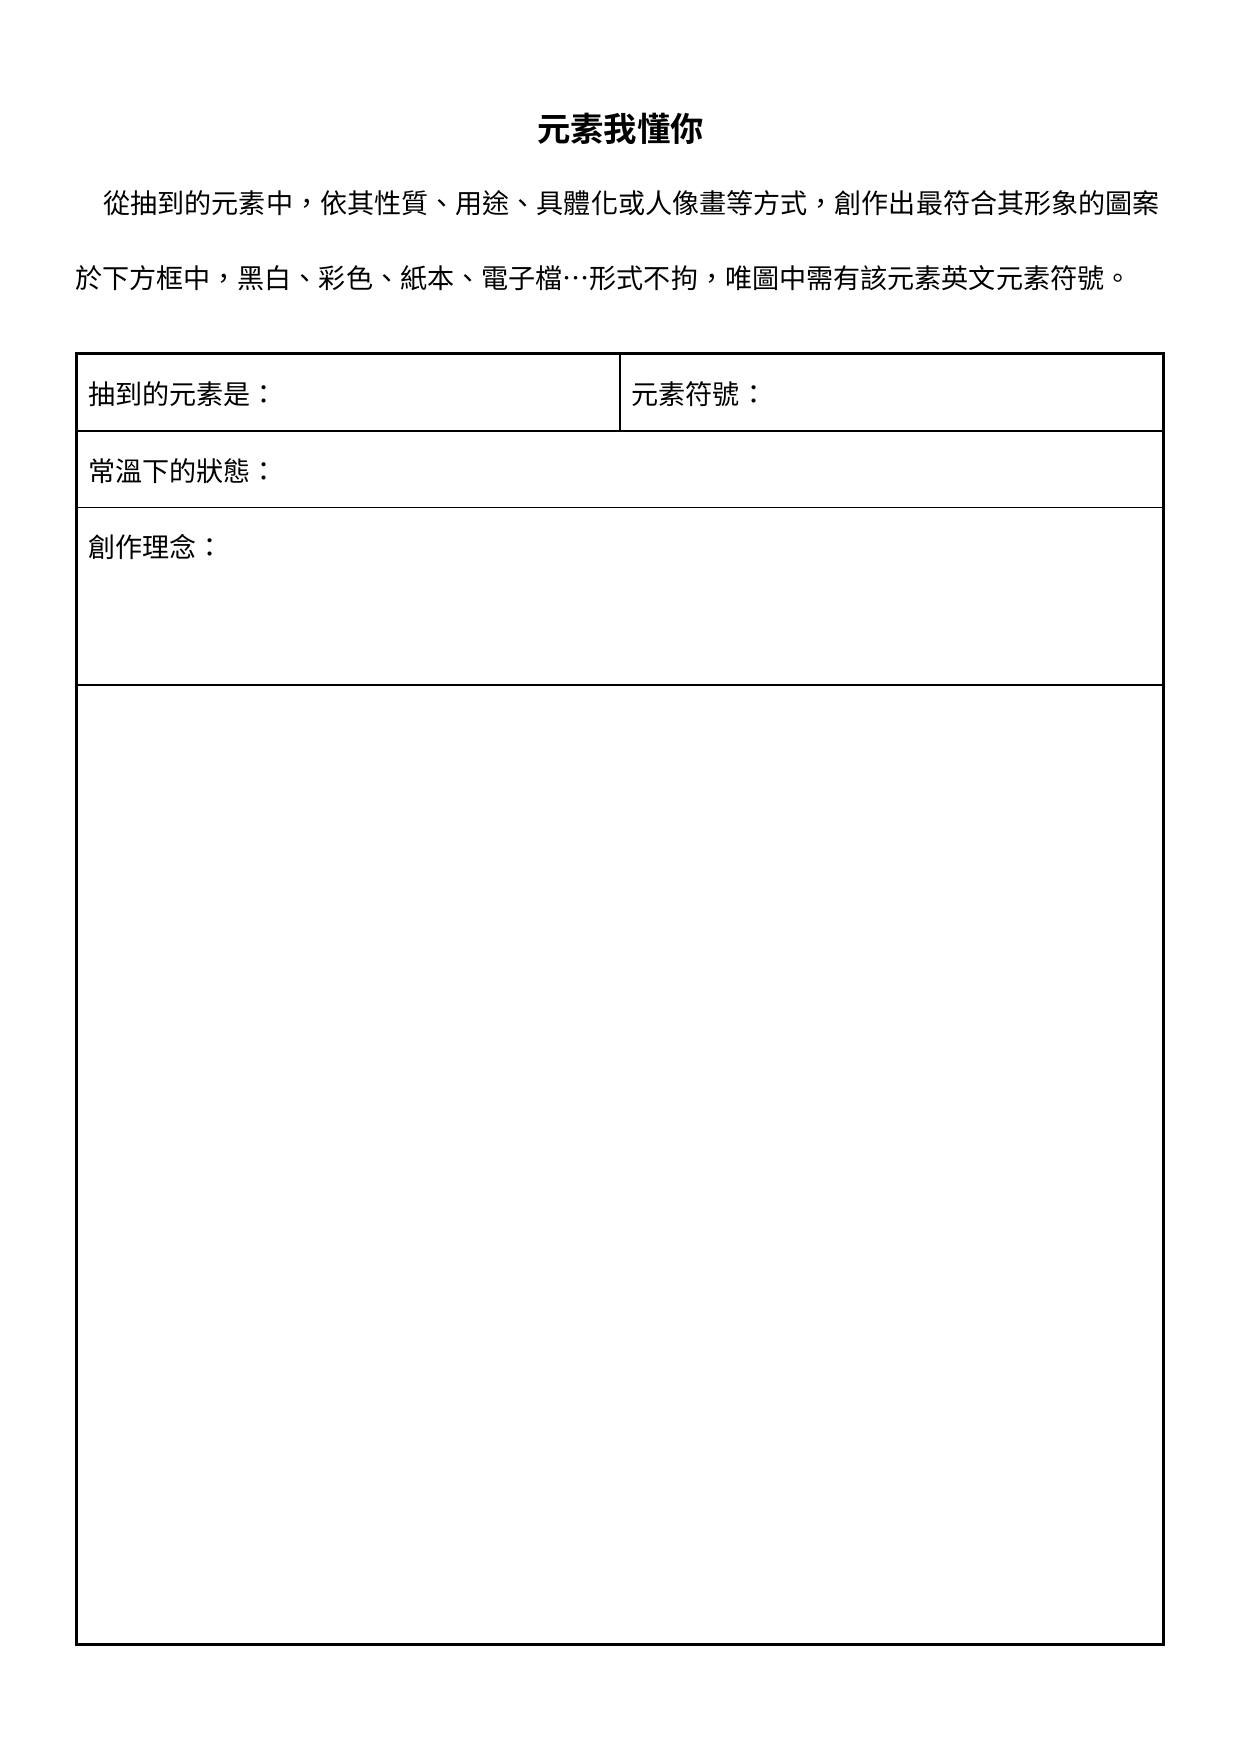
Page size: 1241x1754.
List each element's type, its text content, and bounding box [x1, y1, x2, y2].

table_header 元素符號： [621, 355, 1162, 430]
table_header 抽到的元素是： [78, 355, 619, 430]
text 從抽到的元素中，依其性質、用途、具體化或人像畫等方式，創作出最符合其形象的圖案於下方框中，黑白、彩色、紙本、電子檔…形式不拘，唯圖中需有該元素英文元素符號。 [75, 164, 1165, 314]
table_cell [78, 686, 1162, 1643]
table_cell 常溫下的狀態： [78, 432, 1162, 507]
text 元素我懂你 [75, 89, 1165, 164]
table_cell 創作理念： [78, 508, 1162, 684]
